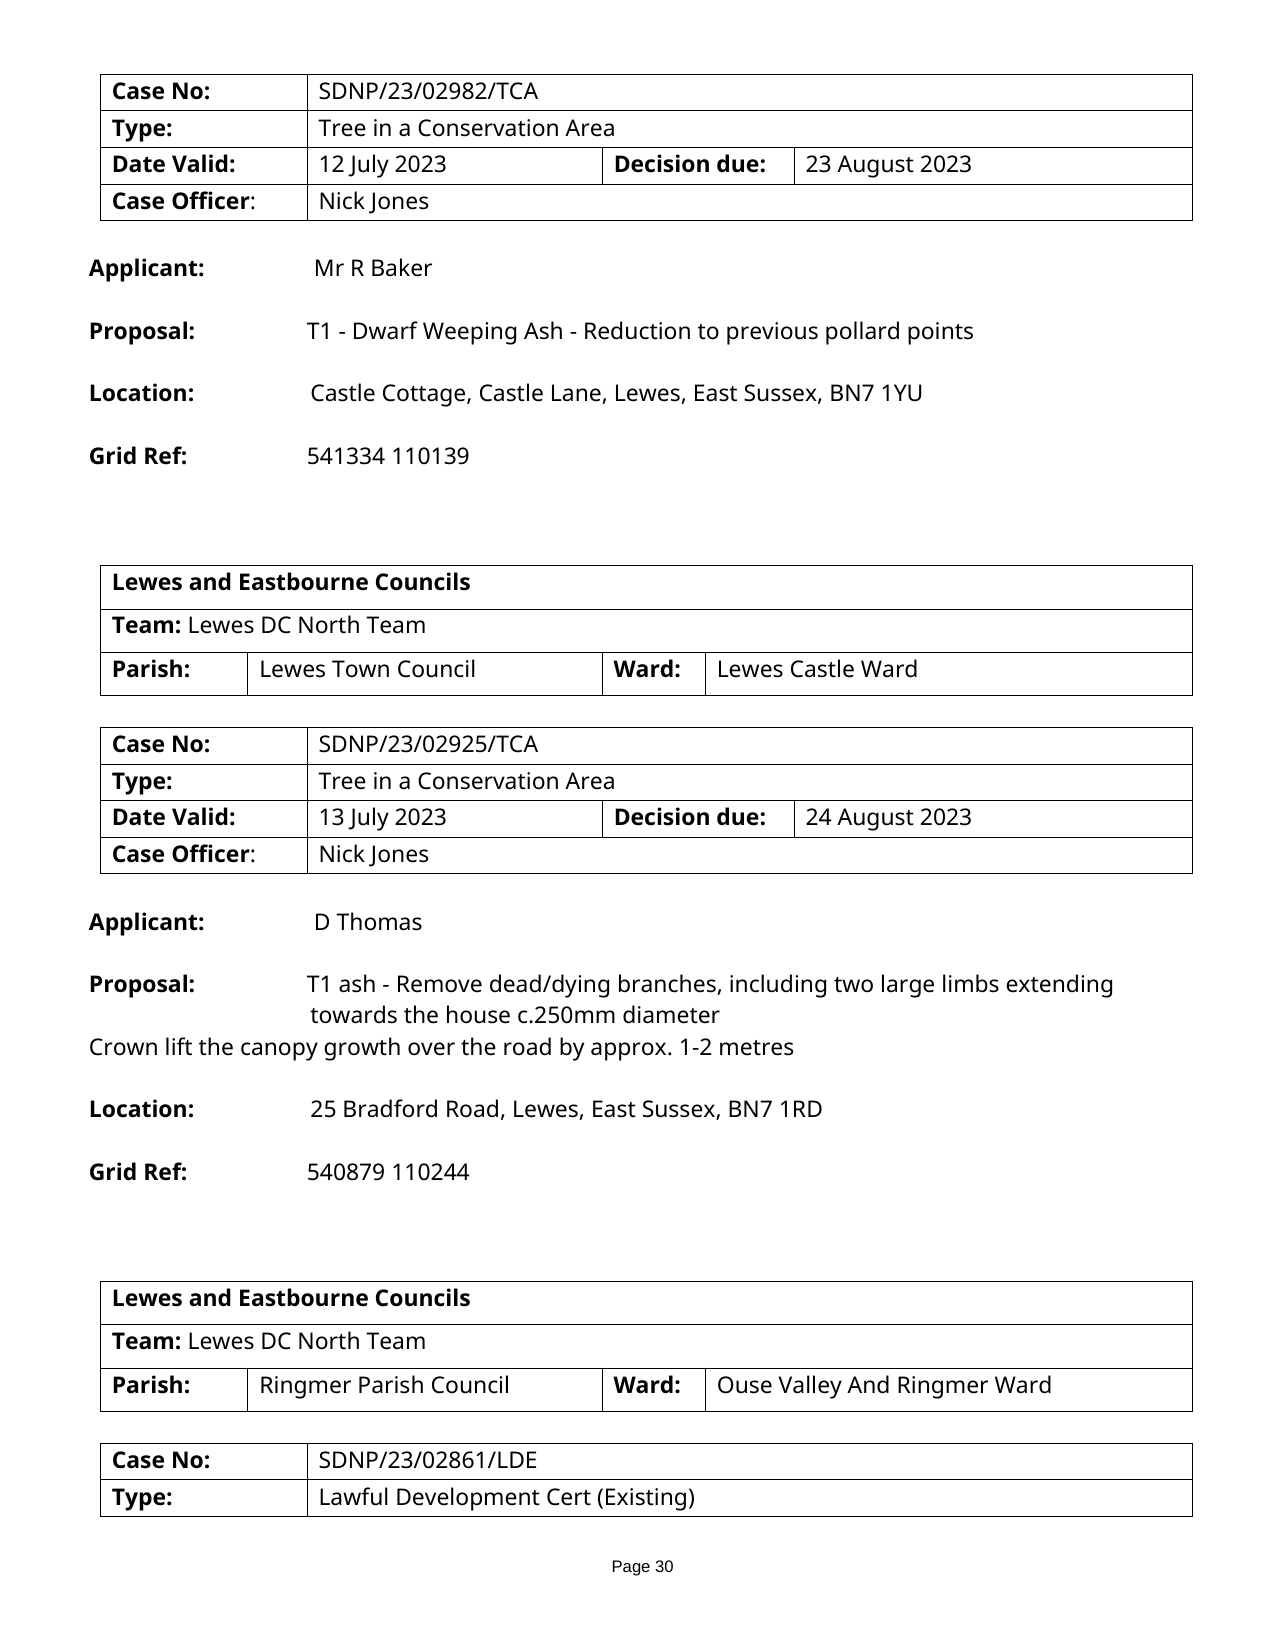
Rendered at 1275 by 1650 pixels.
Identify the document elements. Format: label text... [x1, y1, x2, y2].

table_cell Type: [101, 765, 307, 800]
table_cell Team: Lewes DC North Team [101, 610, 1192, 652]
table_cell Nick Jones [308, 838, 1192, 873]
table_cell Ringmer Parish Council [248, 1369, 602, 1411]
text Location: 25 Bradford Road, Lewes, East Sussex, BN7 1RD [89, 1093, 1196, 1124]
table_cell Ward: [603, 653, 705, 695]
table_cell Lewes Town Council [248, 653, 602, 695]
text Grid Ref: 541334 110139 [89, 440, 1196, 471]
table_cell 13 July 2023 [308, 801, 602, 837]
table_header Case No: [101, 1444, 307, 1479]
text Location: Castle Cottage, Castle Lane, Lewes, East Sussex, BN7 1YU [89, 377, 1196, 409]
text Applicant: D Thomas [89, 906, 1196, 937]
table_cell Date Valid: [101, 801, 307, 837]
table_header SDNP/23/02861/LDE [308, 1444, 1192, 1479]
table_cell Tree in a Conservation Area [308, 111, 1192, 147]
table_cell Parish: [101, 1369, 247, 1411]
table_header Lewes and Eastbourne Councils [101, 566, 1192, 608]
text Applicant: Mr R Baker [89, 252, 1196, 284]
table_cell Ward: [603, 1369, 705, 1411]
table_cell Lawful Development Cert (Existing) [308, 1480, 1192, 1516]
table_cell Parish: [101, 653, 247, 695]
text Proposal: T1 ash - Remove dead/dying branches, including two large limbs extending towards the house c.250mm diameter [89, 968, 1196, 1031]
table_header SDNP/23/02925/TCA [308, 728, 1192, 764]
table_cell 24 August 2023 [795, 801, 1192, 837]
text Grid Ref: 540879 110244 [89, 1156, 1196, 1187]
table_header Lewes and Eastbourne Councils [101, 1282, 1192, 1324]
table_cell Ouse Valley And Ringmer Ward [706, 1369, 1192, 1411]
table_cell Case Officer: [101, 185, 307, 220]
table_cell Tree in a Conservation Area [308, 765, 1192, 800]
table_header Case No: [101, 75, 307, 110]
table_cell 23 August 2023 [795, 148, 1192, 183]
table_cell Lewes Castle Ward [706, 653, 1192, 695]
table_cell Decision due: [603, 801, 794, 837]
table_cell Case Officer: [101, 838, 307, 873]
table_cell Type: [101, 1480, 307, 1516]
table_cell Team: Lewes DC North Team [101, 1325, 1192, 1368]
table_cell Nick Jones [308, 185, 1192, 220]
table_cell Type: [101, 111, 307, 147]
table_header Case No: [101, 728, 307, 764]
text Crown lift the canopy growth over the road by approx. 1-2 metres [89, 1031, 1196, 1062]
table_cell Decision due: [603, 148, 794, 183]
table_cell 12 July 2023 [308, 148, 602, 183]
text Proposal: T1 - Dwarf Weeping Ash - Reduction to previous pollard points [89, 315, 1196, 346]
table_cell Date Valid: [101, 148, 307, 183]
table_header SDNP/23/02982/TCA [308, 75, 1192, 110]
